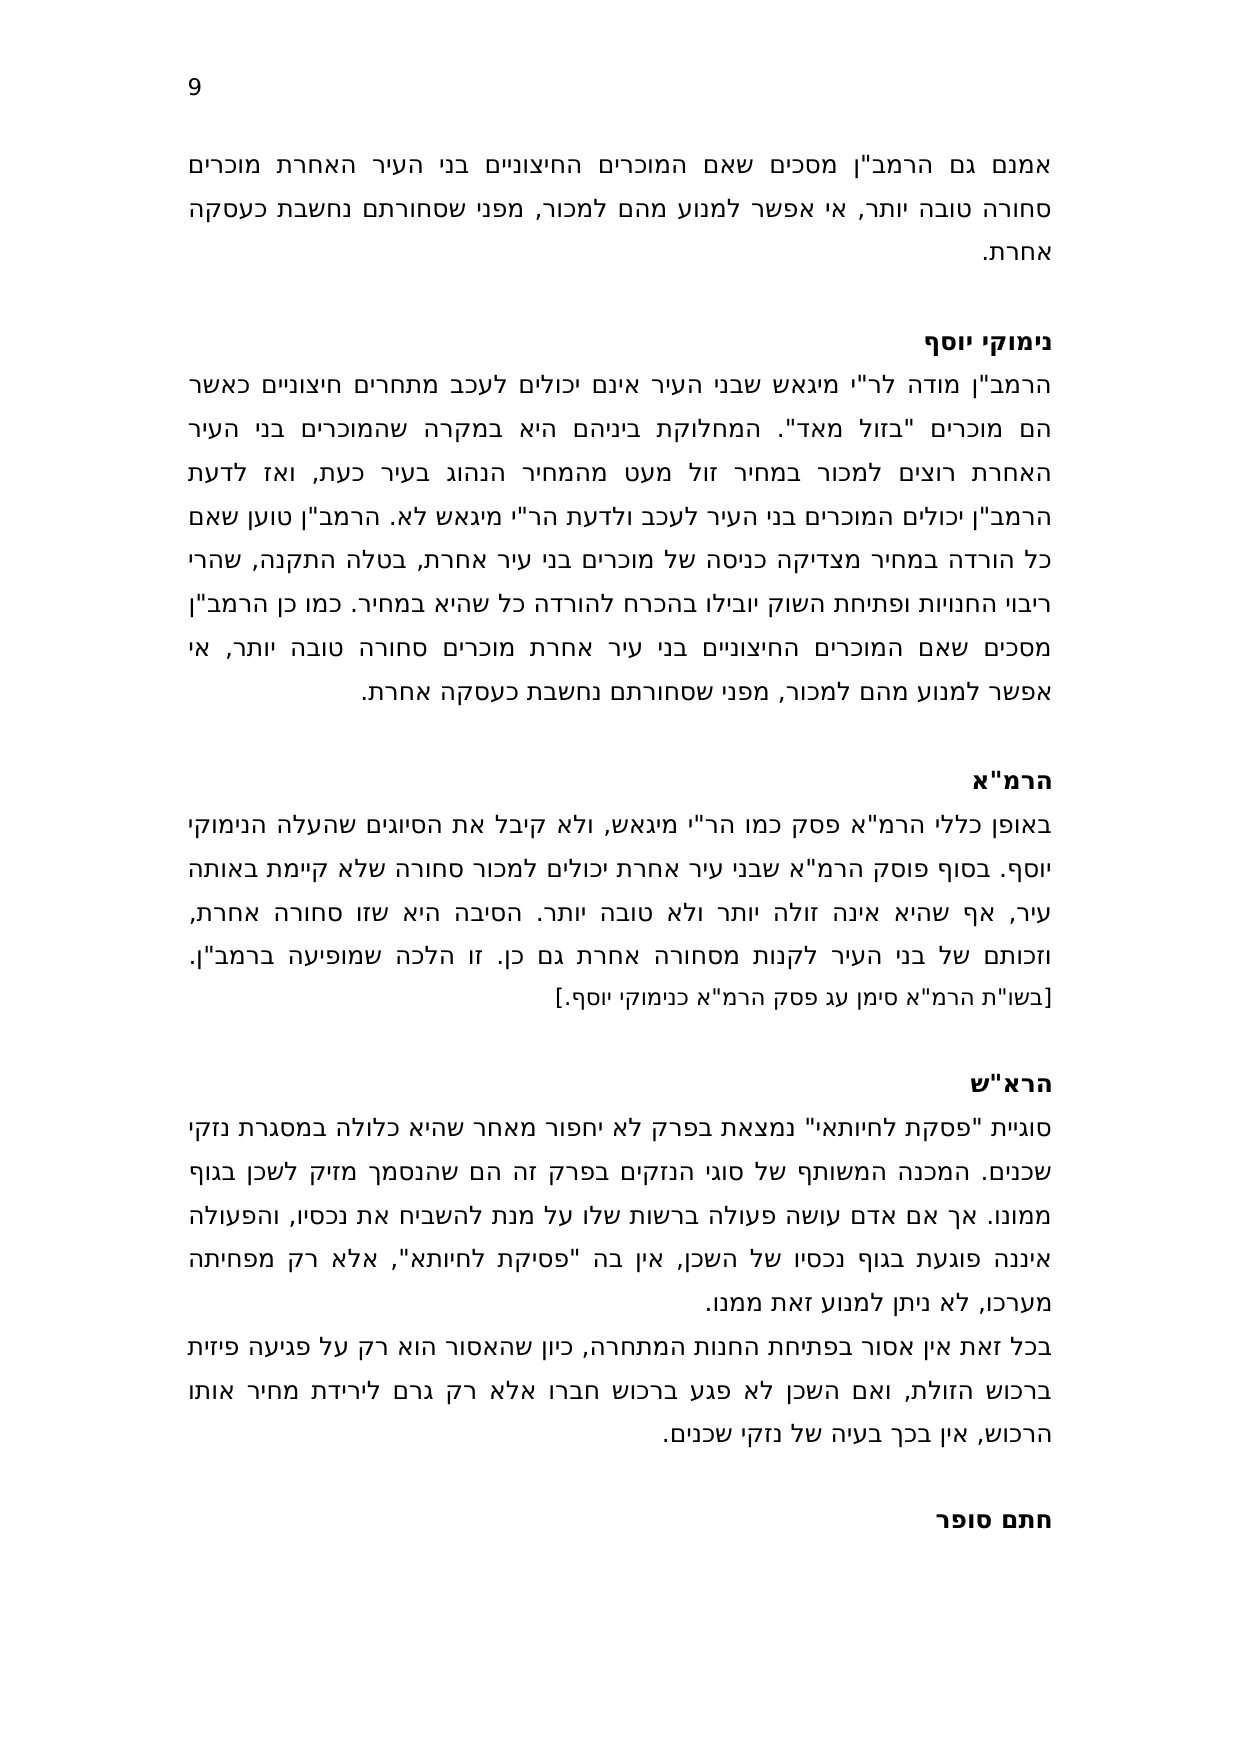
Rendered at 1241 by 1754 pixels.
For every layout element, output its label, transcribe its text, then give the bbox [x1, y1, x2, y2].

text סוגיית "פסקת לחיותאי" נמצאת בפרק לא יחפור מאחר שהיא כלולה במסגרת נזקי שכנים. המכנה המשותף של סוגי הנזקים בפרק זה הם שהנסמך מזיק לשכן בגוף ממונו. אך אם אדם עושה פעולה ברשות שלו על מנת להשביח את נכסיו, והפעולה איננה פוגעת בגוף נכסיו של השכן, אין בה "פסיקת לחיותא", אלא רק מפחיתה מערכו, לא ניתן למנוע זאת ממנו. [187, 1113, 1053, 1318]
list הרמ"א [187, 766, 1053, 796]
list באופן כללי הרמ"א פסק כמו הר"י מיגאש, ולא קיבל את הסיוגים שהעלה הנימוקי יוסף. בסוף פוסק הרמ"א שבני עיר אחרת יכולים למכור סחורה שלא קיימת באותה עיר, אף שהיא אינה זולה יותר ולא טובה יותר. הסיבה היא שזו סחורה אחרת, וזכותם של בני העיר לקנות מסחורה אחרת גם כן. זו הלכה שמופיעה ברמב"ן. [בשו"ת הרמ"א סימן עג פסק הרמ"א כנימוקי יוסף.] [187, 810, 1053, 1011]
text הרא"ש [187, 1070, 1053, 1099]
text נימוקי יוסף [187, 327, 1053, 356]
text בכל זאת אין אסור בפתיחת החנות המתחרה, כיון שהאסור הוא רק על פגיעה פיזית ברכוש הזולת, ואם השכן לא פגע ברכוש חברו אלא רק גרם לירידת מחיר אותו הרכוש, אין בכך בעיה של נזקי שכנים. [187, 1332, 1053, 1449]
text חתם סופר [187, 1505, 1053, 1534]
text הרמב"ן מודה לר"י מיגאש שבני העיר אינם יכולים לעכב מתחרים חיצוניים כאשר הם מוכרים "בזול מאד". המחלוקת ביניהם היא במקרה שהמוכרים בני העיר האחרת רוצים למכור במחיר זול מעט מהמחיר הנהוג בעיר כעת, ואז לדעת הרמב"ן יכולים המוכרים בני העיר לעכב ולדעת הר"י מיגאש לא. הרמב"ן טוען שאם כל הורדה במחיר מצדיקה כניסה של מוכרים בני עיר אחרת, בטלה התקנה, שהרי ריבוי החנויות ופתיחת השוק יובילו בהכרח להורדה כל שהיא במחיר. כמו כן הרמב"ן מסכים שאם המוכרים החיצוניים בני עיר אחרת מוכרים סחורה טובה יותר, אי אפשר למנוע מהם למכור, מפני שסחורתם נחשבת כעסקה אחרת. [187, 371, 1053, 706]
text אמנם גם הרמב"ן מסכים שאם המוכרים החיצוניים בני העיר האחרת מוכרים סחורה טובה יותר, אי אפשר למנוע מהם למכור, מפני שסחורתם נחשבת כעסקה אחרת. [187, 150, 1053, 267]
